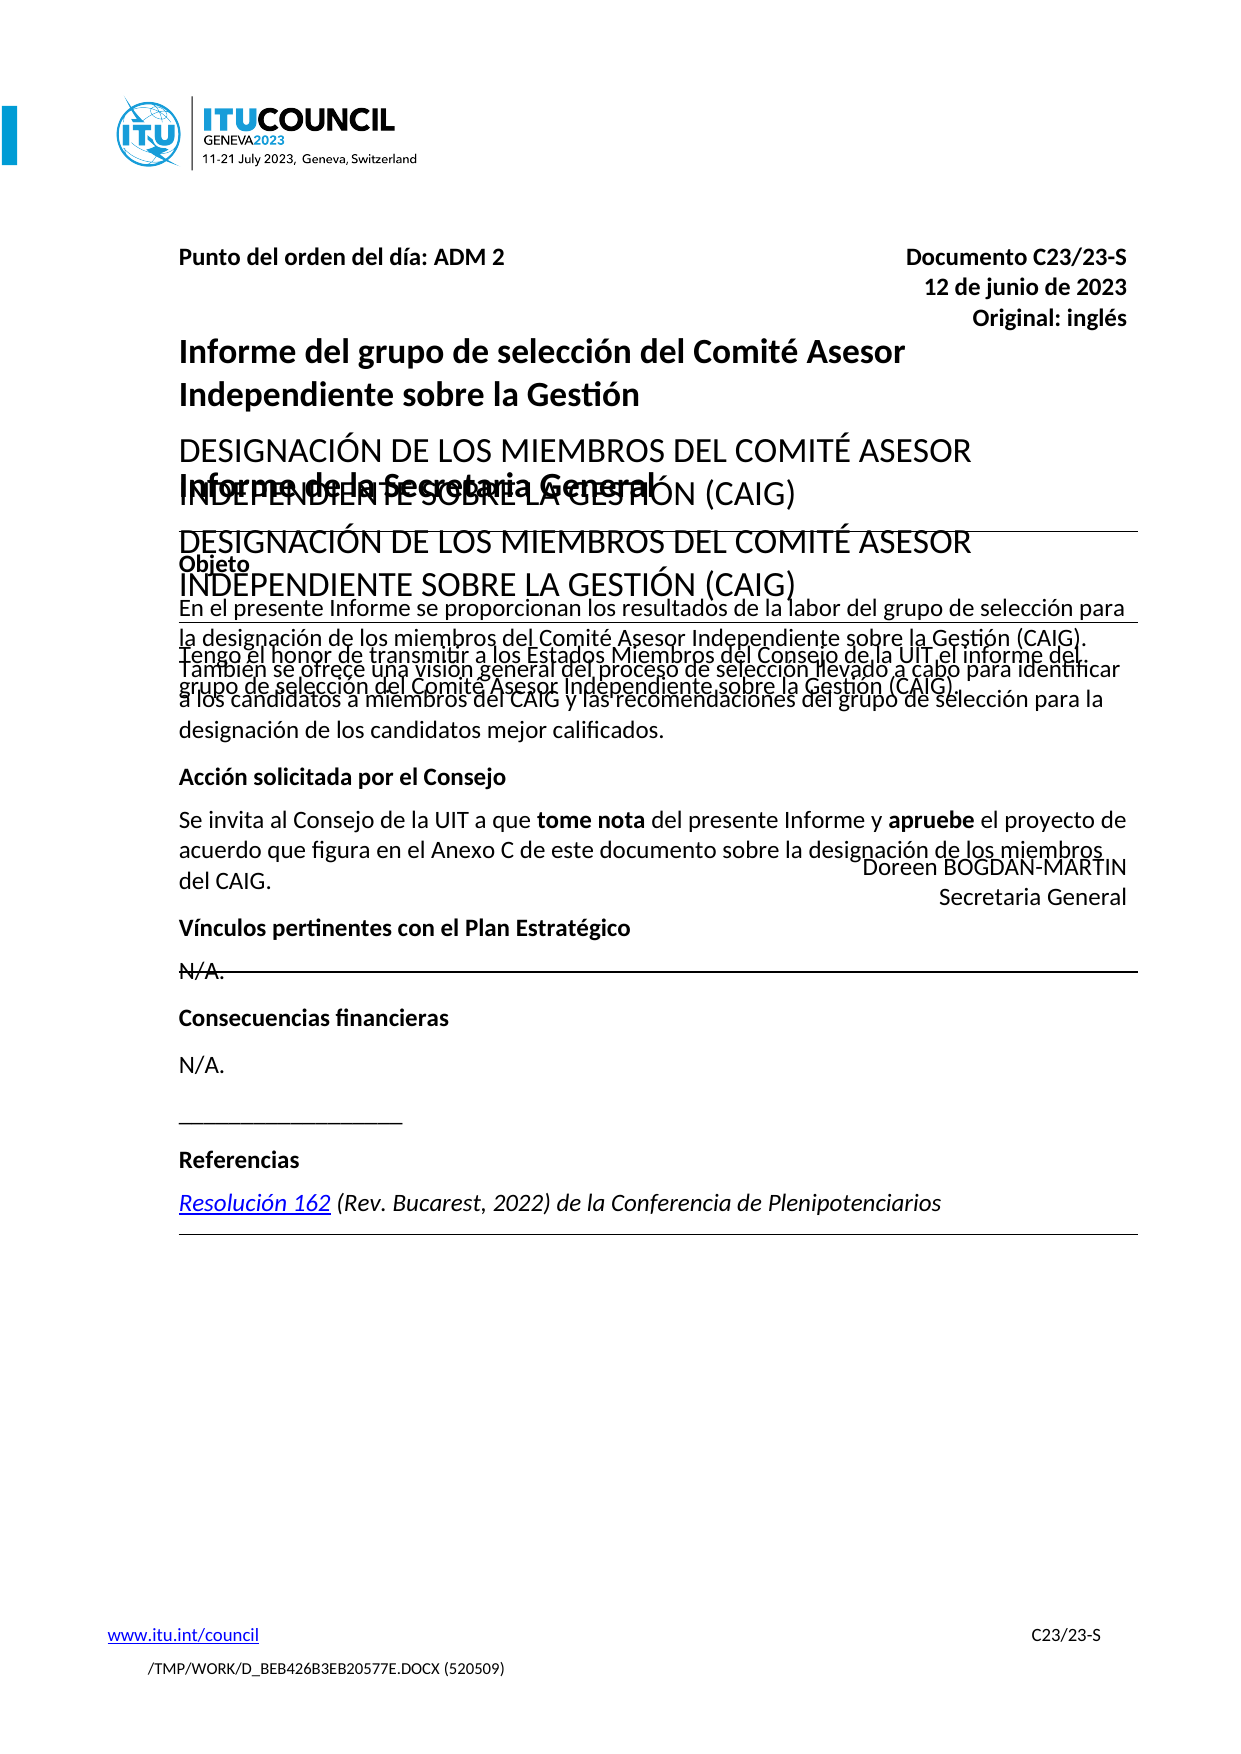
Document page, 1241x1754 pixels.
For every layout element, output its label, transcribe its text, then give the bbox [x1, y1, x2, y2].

table_header Informe del grupo de selección del Comité Asesor Independiente sobre la Gestión [179, 241, 1138, 415]
table_cell Objeto En el presente Informe se proporcionan los resultados de la labor del grupo de selección para la designación de los miembros del Comité Asesor Independiente sobre la Gestión (CAIG). También se ofrece una visión general del proceso de selección llevado a cabo para identificar a los candidatos a miembros del CAIG y las recomendaciones del grupo de selección para la designación de los candidatos mejor calificados. Acción solicitada por el Consejo Se invita al Consejo de la UIT a que tome nota del presente Informe y apruebe el proyecto de acuerdo que figura en el Anexo C de este documento sobre la designación de los miembros del CAIG. Vínculos pertinentes con el Plan Estratégico N/A. Consecuencias financieras N/A. __________________ Referencias Resolución 162 (Rev. Bucarest, 2022) de la Conferencia de Plenipotenciarios [179, 532, 1138, 1234]
table_cell DESIGNACIÓN DE LOS MIEMBROS DEL COMITÉ ASESOR INDEPENDIENTE SOBRE LA GESTIÓN (CAIG) [179, 415, 1138, 531]
picture [109, 88, 423, 177]
